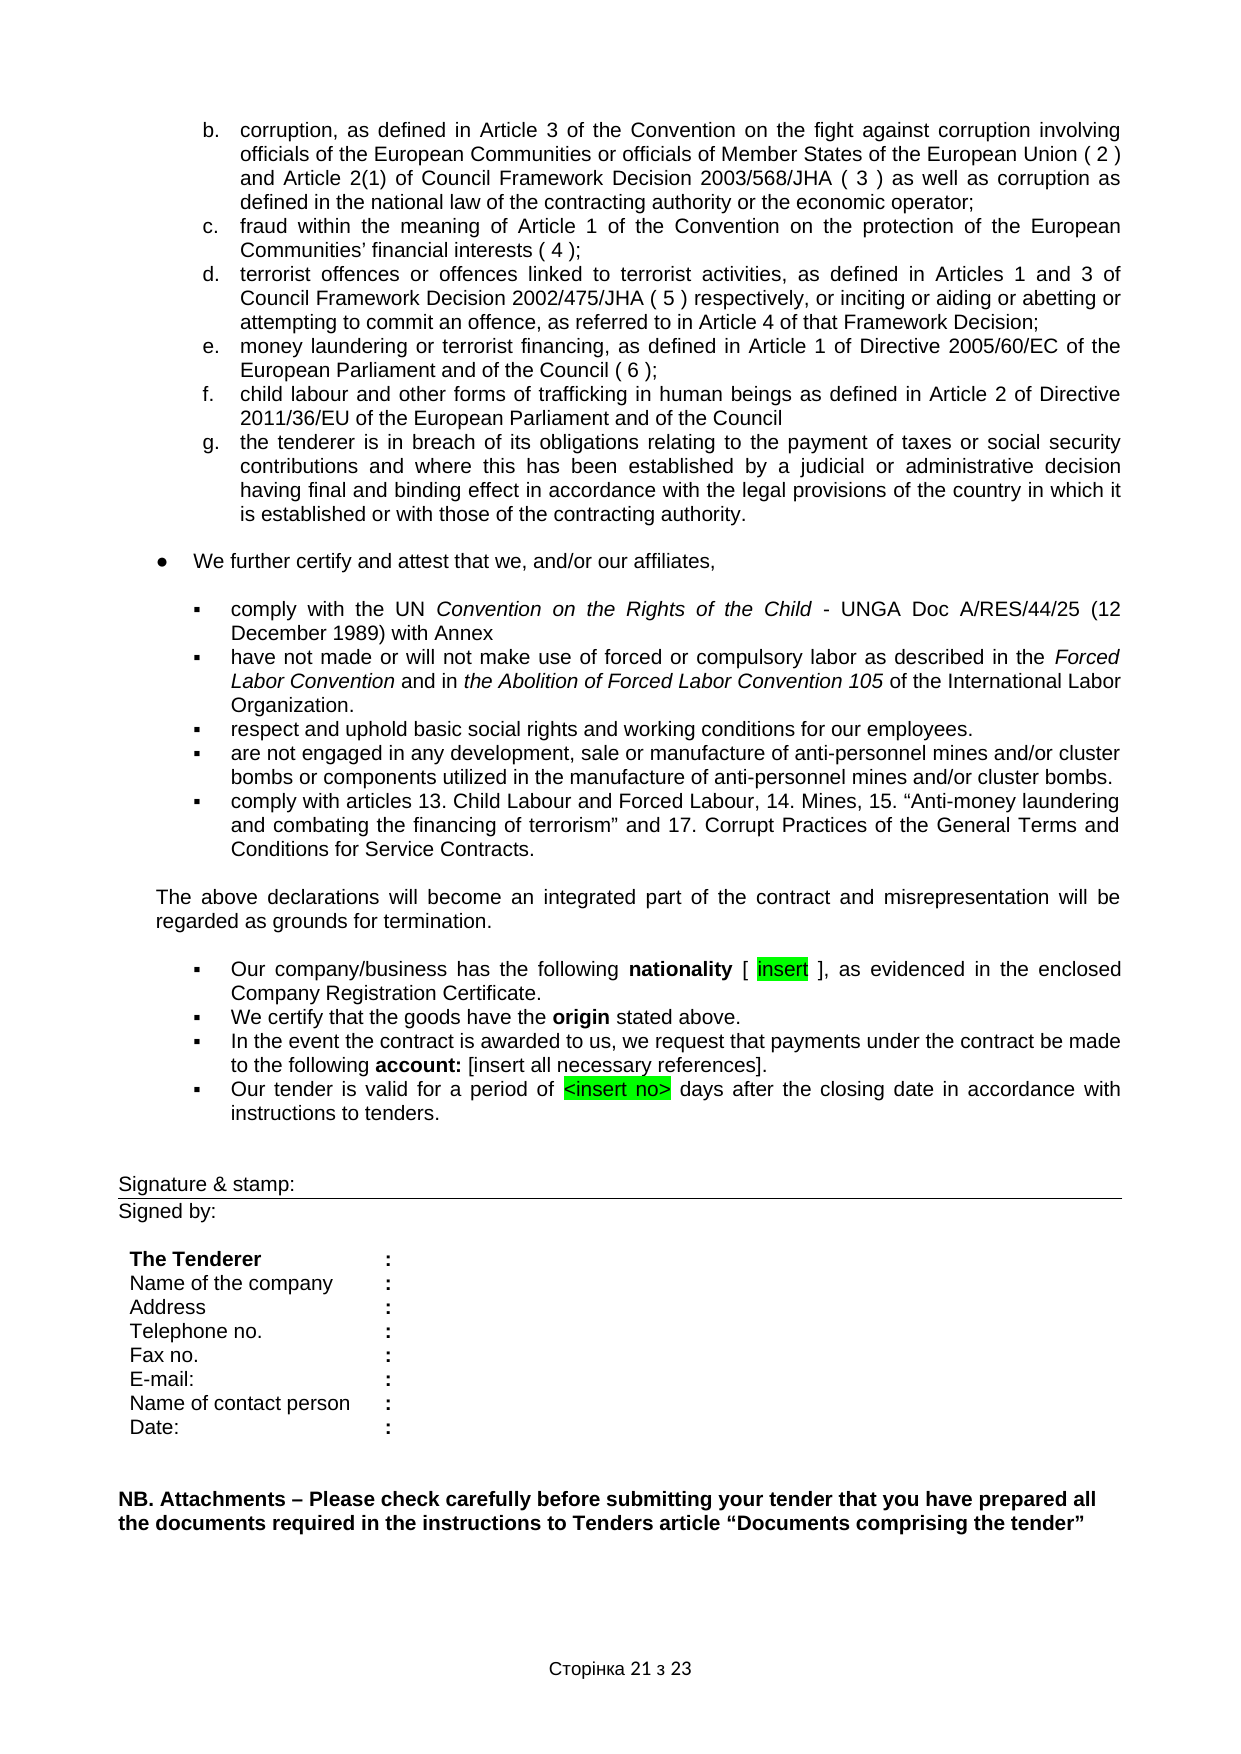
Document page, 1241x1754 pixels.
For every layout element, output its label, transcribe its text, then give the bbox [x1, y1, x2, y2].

table_cell Address [118, 1295, 373, 1319]
table_cell Date: [118, 1415, 373, 1439]
table_cell : [373, 1343, 936, 1367]
list money laundering or terrorist financing, as defined in Article 1 of Directive 2005/60/EC of the European Parliament and of the Council ( 6 ); [202, 334, 1122, 382]
table_cell E-mail: [118, 1367, 373, 1391]
list respect and uphold basic social rights and working conditions for our employees. [193, 717, 1121, 741]
text NB. Attachments – Please check carefully before submitting your tender that you have prepared all the documents required in the instructions to Tenders article “Documents comprising the tender” [118, 1487, 1122, 1535]
list terrorist offences or offences linked to terrorist activities, as defined in Articles 1 and 3 of Council Framework Decision 2002/475/JHA ( 5 ) respectively, or inciting or aiding or abetting or attempting to commit an offence, as referred to in Article 4 of that Framework Decision; [202, 262, 1122, 334]
list In the event the contract is awarded to us, we request that payments under the contract be made to the following account: [insert all necessary references]. [193, 1028, 1122, 1076]
list are not engaged in any development, sale or manufacture of anti-personnel mines and/or cluster bombs or components utilized in the manufacture of anti-personnel mines and/or cluster bombs. [193, 741, 1121, 789]
table_cell Telephone no. [118, 1319, 373, 1343]
table_header The Tenderer [118, 1247, 373, 1271]
table_cell Name of the company [118, 1271, 373, 1295]
table_cell : [373, 1295, 936, 1319]
list Our tender is valid for a period of <insert no> days after the closing date in accordance with instructions to tenders. [193, 1076, 1122, 1124]
table_cell : [373, 1367, 936, 1391]
table_cell : [373, 1391, 936, 1415]
list the tenderer is in breach of its obligations relating to the payment of taxes or social security contributions and where this has been established by a judicial or administrative decision having final and binding effect in accordance with the legal provisions of the country in which it is established or with those of the contracting authority. [202, 429, 1122, 525]
table_cell : [373, 1415, 936, 1439]
text The above declarations will become an integrated part of the contract and misrepresentation will be regarded as grounds for termination. [156, 885, 1122, 933]
table_cell : [373, 1271, 936, 1295]
list corruption, as defined in Article 3 of the Convention on the fight against corruption involving officials of the European Communities or officials of Member States of the European Union ( 2 ) and Article 2(1) of Council Framework Decision 2003/568/JHA ( 3 ) as well as corruption as defined in the national law of the contracting authority or the economic operator; [202, 118, 1122, 214]
list We certify that the goods have the origin stated above. [193, 1004, 1122, 1028]
list We further certify and attest that we, and/or our affiliates, [156, 549, 1122, 573]
text Signature & stamp: [118, 1172, 1122, 1198]
table_header : [373, 1247, 936, 1271]
list have not made or will not make use of forced or compulsory labor as described in the Forced Labor Convention and in the Abolition of Forced Labor Convention 105 of the International Labor Organization. [193, 645, 1121, 717]
list child labour and other forms of trafficking in human beings as defined in Article 2 of Directive 2011/36/EU of the European Parliament and of the Council [202, 382, 1122, 429]
list comply with articles 13. Child Labour and Forced Labour, 14. Mines, 15. “Anti-money laundering and combating the financing of terrorism” and 17. Corrupt Practices of the General Terms and Conditions for Service Contracts. [193, 789, 1121, 861]
table_cell Fax no. [118, 1343, 373, 1367]
table_cell Name of contact person [118, 1391, 373, 1415]
list fraud within the meaning of Article 1 of the Convention on the protection of the European Communities’ financial interests ( 4 ); [202, 214, 1122, 262]
text Signed by: [118, 1199, 1122, 1223]
list Our company/business has the following nationality [ insert ], as evidenced in the enclosed Company Registration Certificate. [193, 957, 1122, 1004]
table_cell : [373, 1319, 936, 1343]
list comply with the UN Convention on the Rights of the Child - UNGA Doc A/RES/44/25 (12 December 1989) with Annex [193, 597, 1121, 645]
